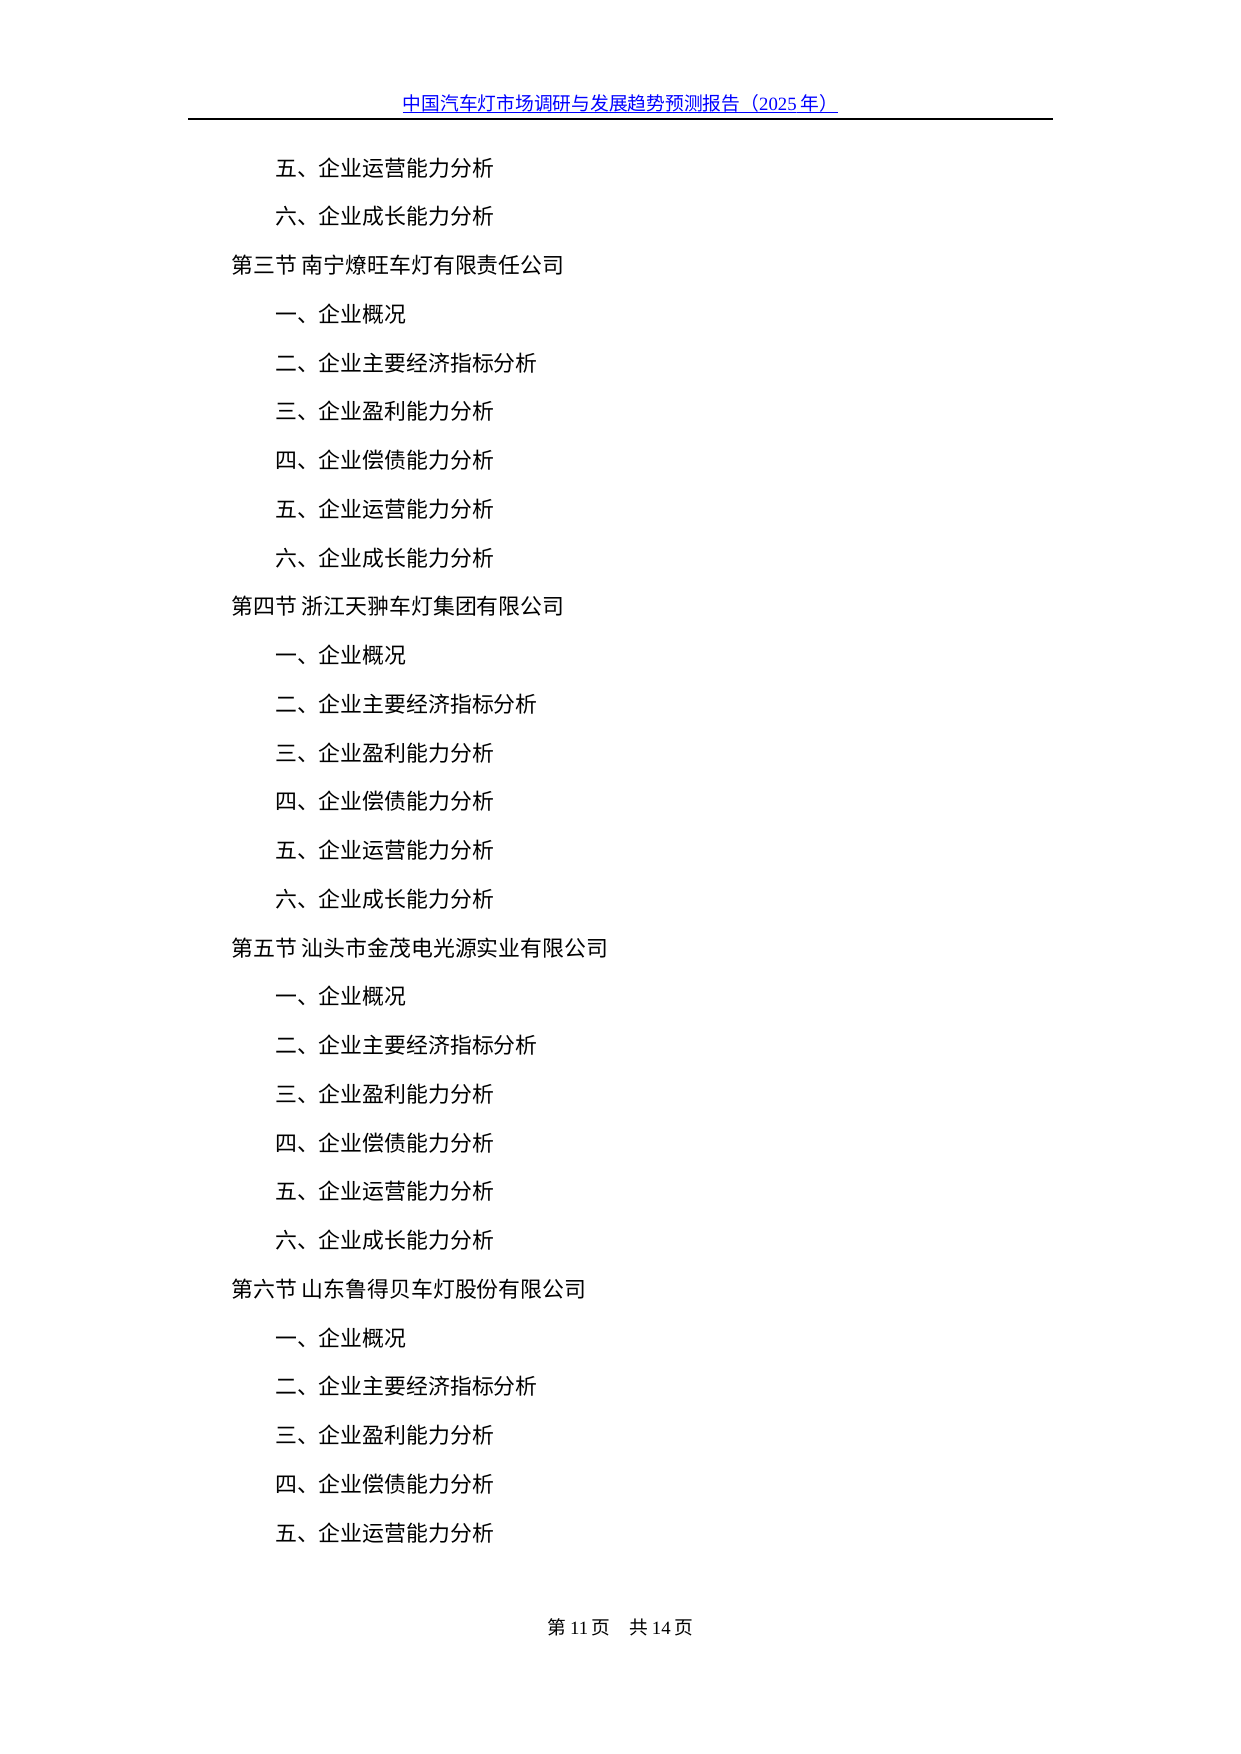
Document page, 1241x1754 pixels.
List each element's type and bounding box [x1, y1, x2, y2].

text [187, 150, 1053, 1548]
